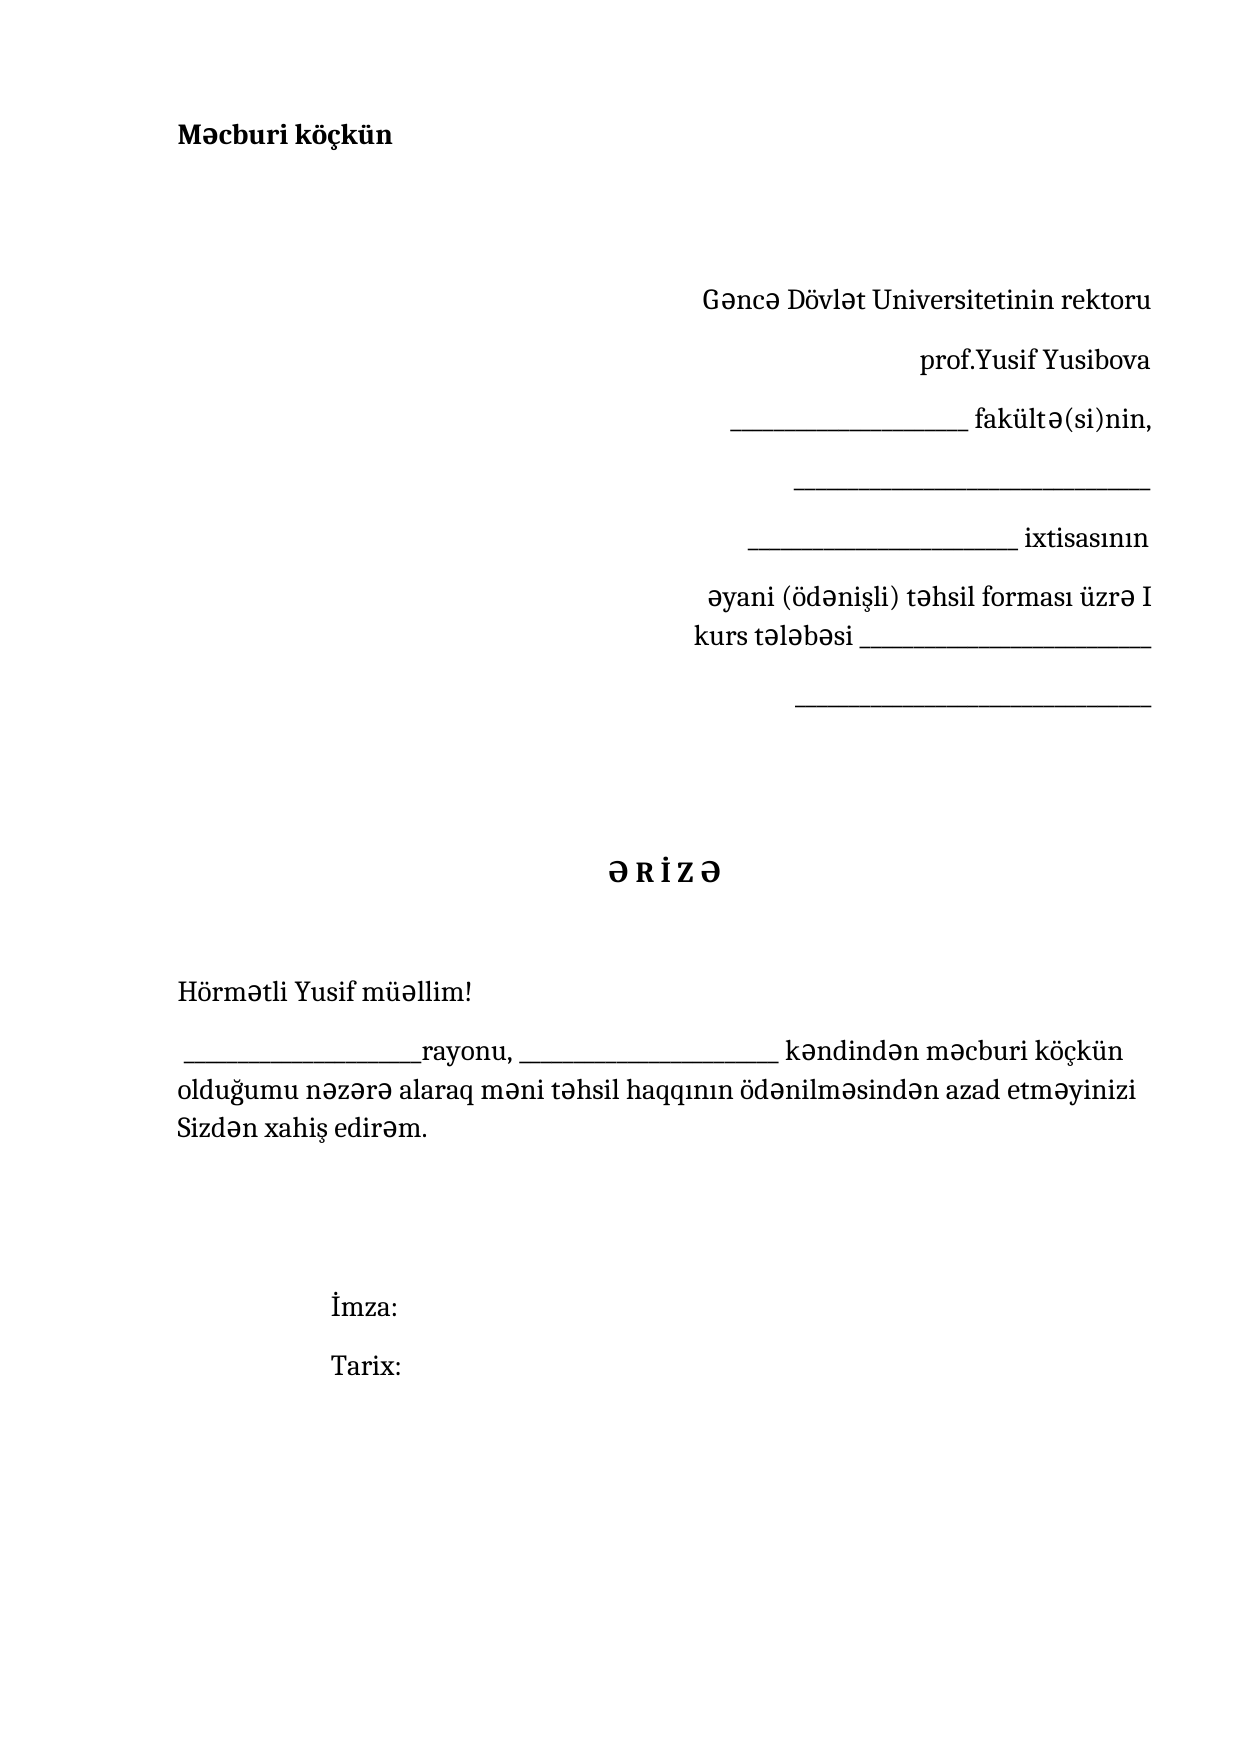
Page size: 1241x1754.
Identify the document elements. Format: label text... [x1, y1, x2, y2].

text Məcburi köçkün [177, 118, 1152, 152]
text Tarix: [177, 1349, 1152, 1383]
text prof.Yusif Yusibova [177, 343, 1152, 376]
text Gəncə Dövlət Universitetinin rektoru [177, 283, 1152, 317]
text _________________________________ [177, 678, 1152, 712]
text Ə R İ Z Ə [177, 856, 1152, 890]
text _________________________________ [177, 462, 1152, 495]
text İmza: [177, 1290, 1152, 1323]
text _________________________ ixtisasının [177, 521, 1152, 554]
text Hörmətli Yusif müəllim! [177, 975, 1152, 1009]
text ______________________rayonu, ________________________ kəndindən məcburi köçkün olduğumu nəzərə alaraq məni təhsil haqqının ödənilməsindən azad etməyinizi Sizdən xahiş edirəm. [177, 1034, 1152, 1145]
text əyani (ödənişli) təhsil forması üzrə I kurs tələbəsi ___________________________ [177, 580, 1152, 652]
text ______________________ fakültə(si)nin, [177, 402, 1152, 436]
